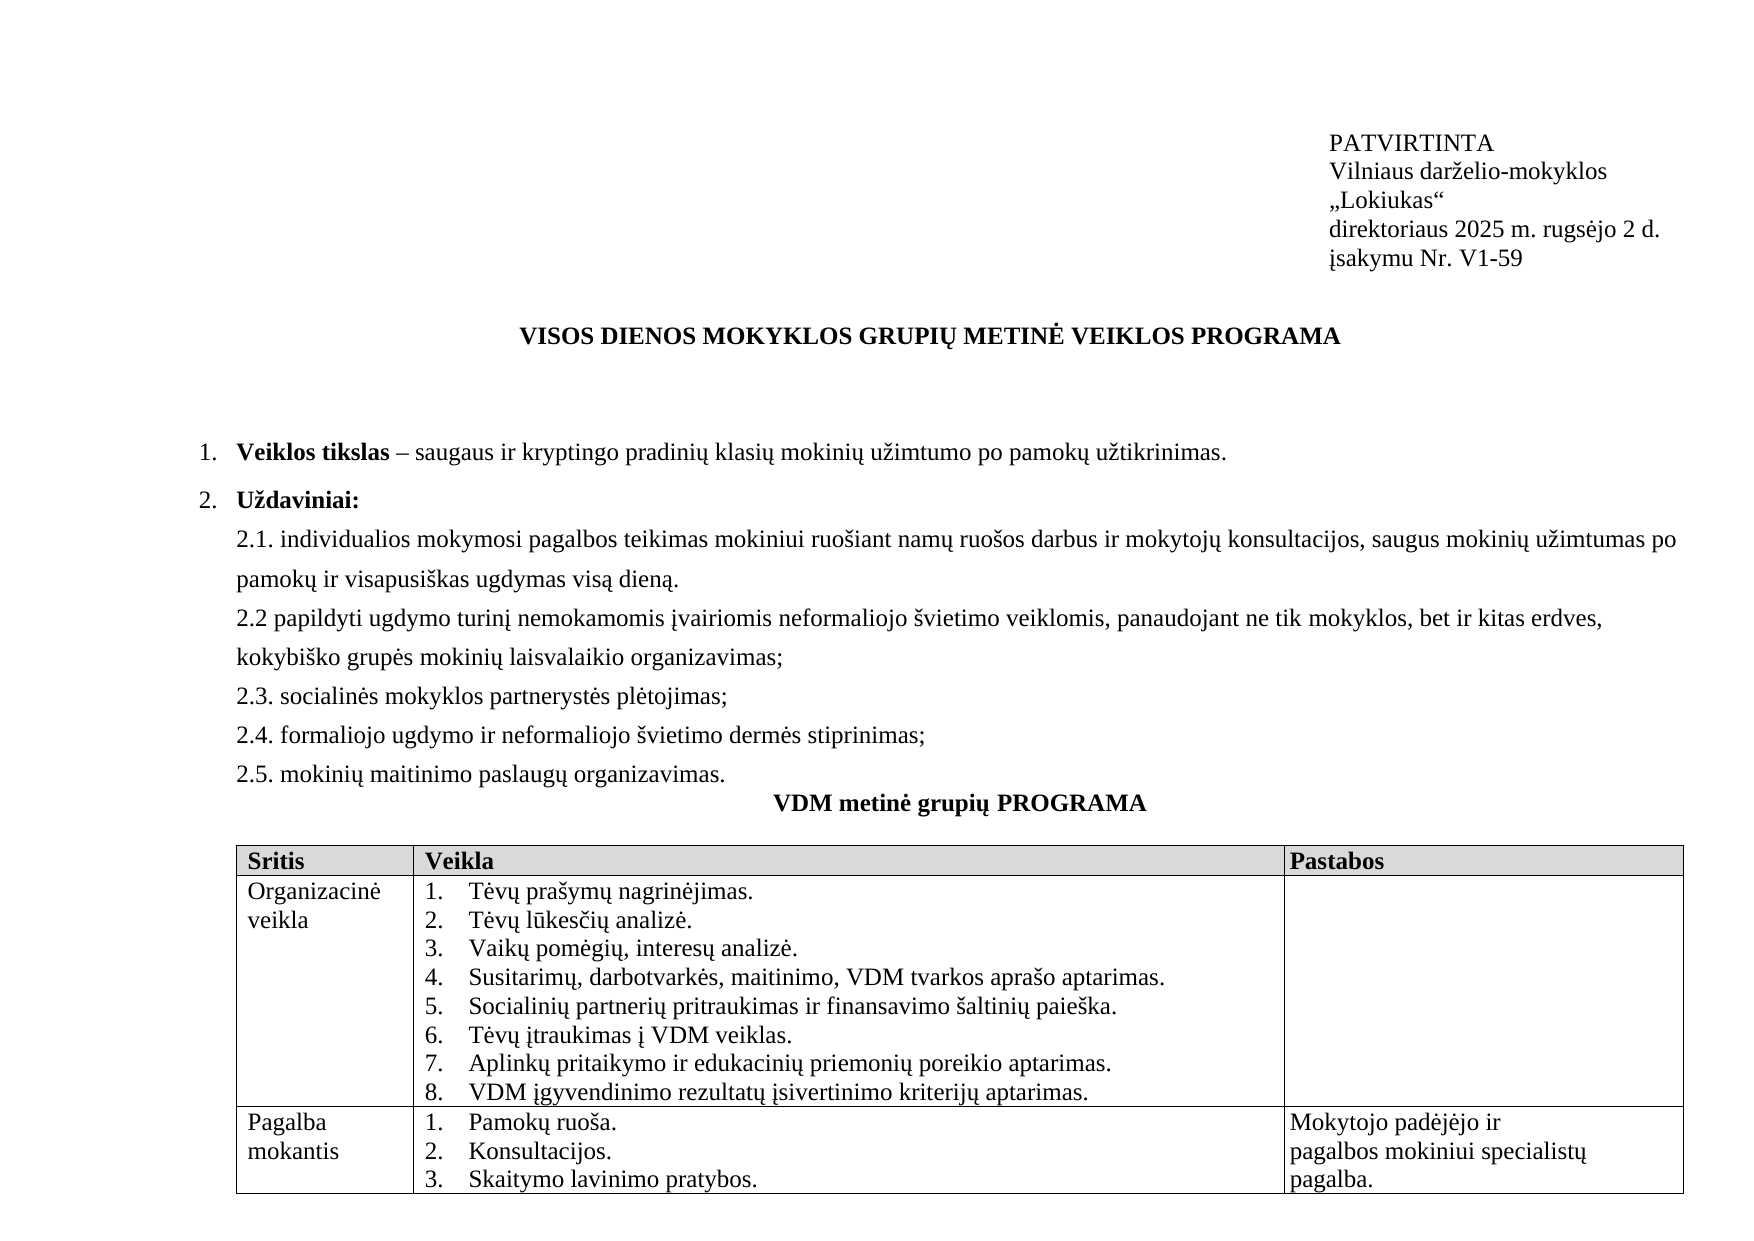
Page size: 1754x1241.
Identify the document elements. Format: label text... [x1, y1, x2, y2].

text 2.2 papildyti ugdymo turinį nemokamomis įvairiomis neformaliojo švietimo veiklomis, panaudojant ne tik mokyklos, bet ir kitas erdves, kokybiško grupės mokinių laisvalaikio organizavimas; 2.3. socialinės mokyklos partnerystės plėtojimas; [236, 592, 1683, 709]
table_cell [1285, 876, 1683, 1106]
list Veiklos tikslas – saugaus ir kryptingo pradinių klasių mokinių užimtumo po pamokų užtikrinimas. [199, 417, 1683, 466]
text 2.5. mokinių maitinimo paslaugų organizavimas. [236, 749, 1683, 788]
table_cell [1285, 1107, 1683, 1193]
text PATVIRTINTA [1329, 128, 1683, 156]
table_header Veikla [414, 846, 1284, 875]
text Vilniaus darželio-mokyklos „Lokiukas“ [1329, 156, 1683, 214]
text įsakymu Nr. V1-59 [1329, 243, 1683, 271]
table_header Pastabos [1285, 846, 1683, 875]
text direktoriaus 2025 m. rugsėjo 2 d. [1329, 214, 1683, 243]
text VISOS DIENOS MOKYKLOS GRUPIŲ METINĖ VEIKLOS PROGRAMA [177, 311, 1683, 389]
list Uždaviniai: [199, 466, 1683, 514]
text 2.4. formaliojo ugdymo ir neformaliojo švietimo dermės stiprinimas; [236, 709, 1683, 749]
table_cell Pagalba mokantis [237, 1107, 413, 1193]
table_cell 1. Tėvų prašymų nagrinėjimas. 2. Tėvų lūkesčių analizė. 3. Vaikų pomėgių, interesų analizė. 4. Susitarimų, darbotvarkės, maitinimo, VDM tvarkos aprašo aptarimas. 5. Socialinių partnerių pritraukimas ir finansavimo šaltinių paieška. 6. Tėvų įtraukimas į VDM veiklas. 7. Aplinkų pritaikymo ir edukacinių priemonių poreikio aptarimas. 8. VDM įgyvendinimo rezultatų įsivertinimo kriterijų aptarimas. [414, 876, 1284, 1106]
text VDM metinė grupių PROGRAMA [236, 788, 1683, 816]
table_cell Organizacinė veikla [237, 876, 413, 1106]
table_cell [414, 1107, 1284, 1193]
text 2.1. individualios mokymosi pagalbos teikimas mokiniui ruošiant namų ruošos darbus ir mokytojų konsultacijos, saugus mokinių užimtumas po pamokų ir visapusiškas ugdymas visą dieną. [236, 514, 1683, 592]
table_header Sritis [237, 846, 413, 875]
